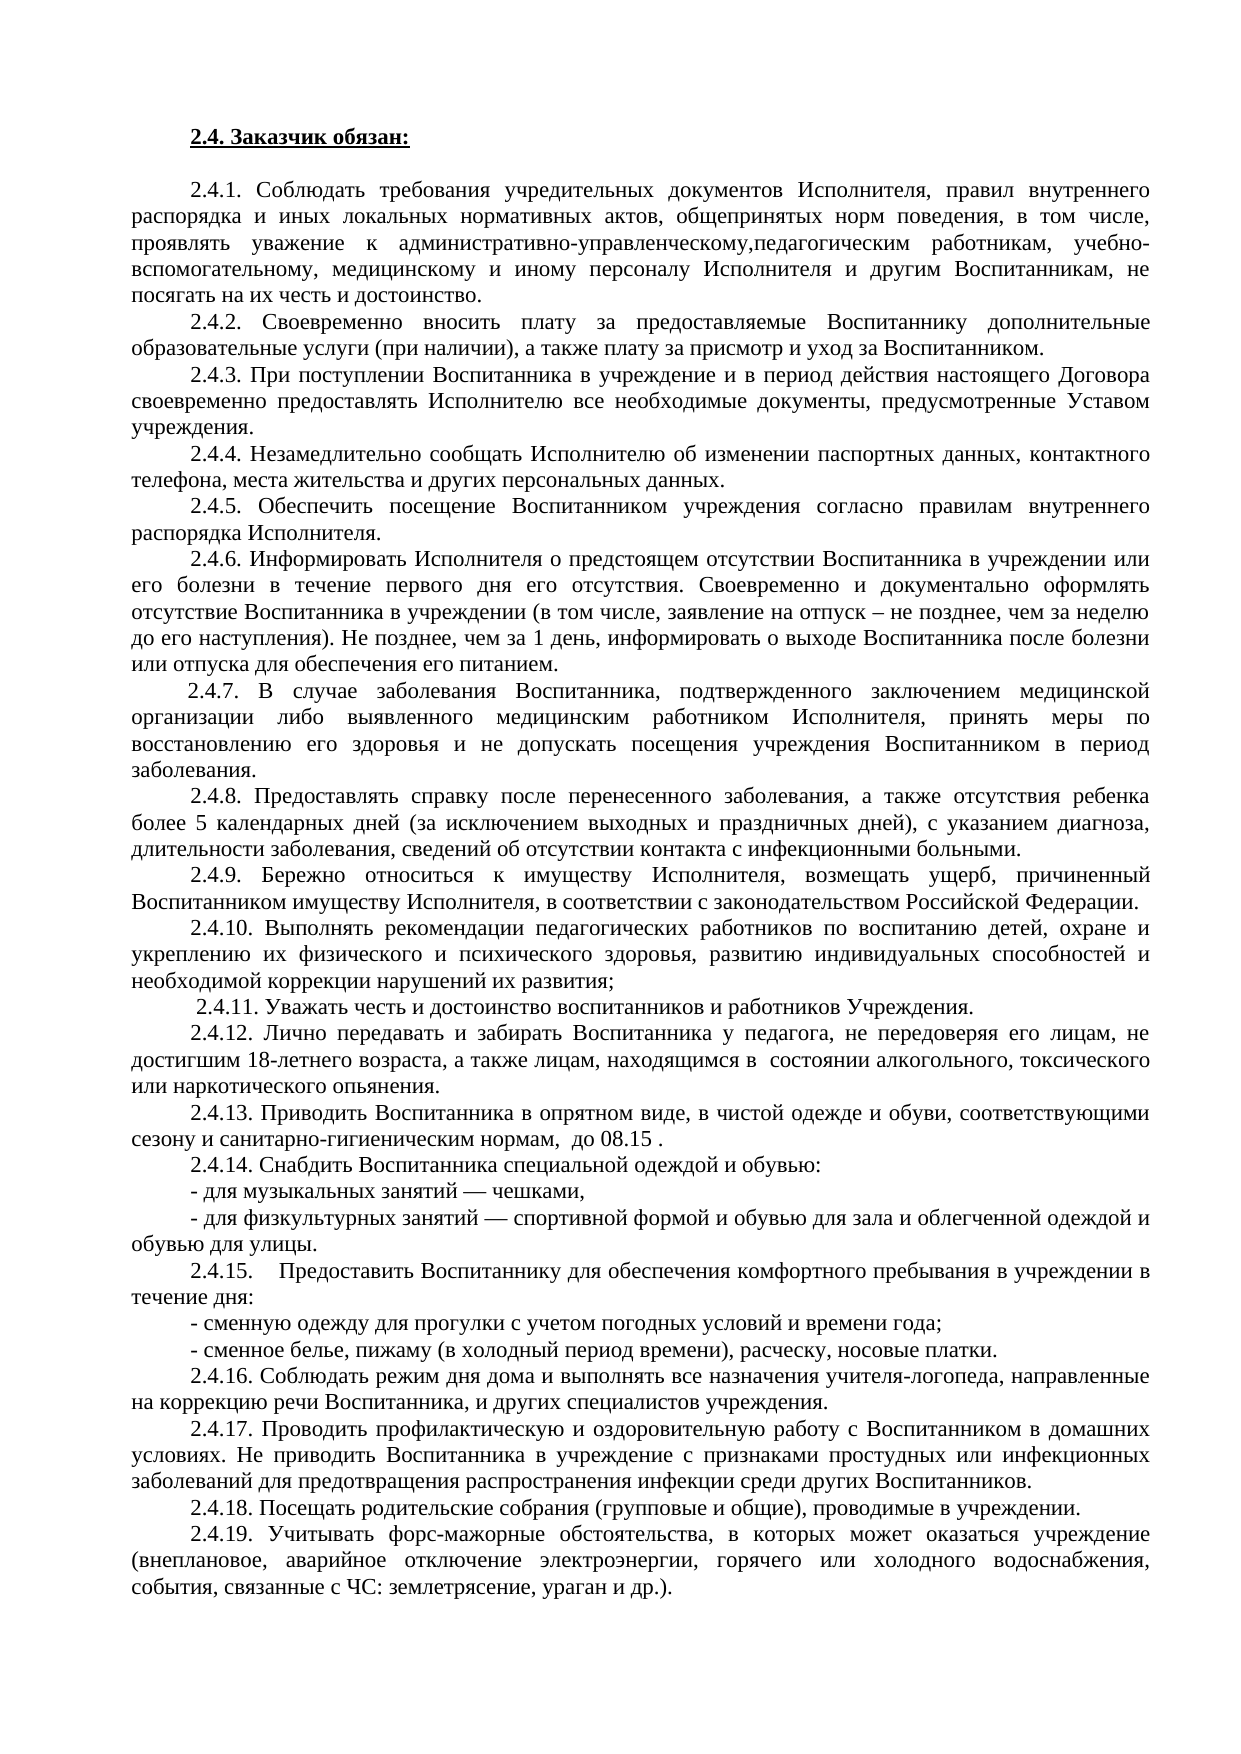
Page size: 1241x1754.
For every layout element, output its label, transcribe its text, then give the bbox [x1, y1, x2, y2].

list Предоставить Воспитаннику для обеспечения комфортного пребывания в учреждении в течение дня: [131, 1257, 1152, 1309]
text 2.4.1. Соблюдать требования учредительных документов Исполнителя, правил внутреннего распорядка и иных локальных нормативных актов, общепринятых норм поведения, в том числе, проявлять уважение к административно-управленческому,педагогическим работникам, учебно-вспомогательному, медицинскому и иному персоналу Исполнителя и другим Воспитанникам, не посягать на их честь и достоинство. [131, 176, 1152, 308]
text 2.4.10. Выполнять рекомендации педагогических работников по воспитанию детей, охране и укреплению их физического и психического здоровья, развитию индивидуальных способностей и необходимой коррекции нарушений их развития; [131, 914, 1152, 993]
text 2.4. Заказчик обязан: [131, 123, 1152, 150]
text - сменную одежду для прогулки с учетом погодных условий и времени года; [131, 1309, 1152, 1336]
text 2.4.17. Проводить профилактическую и оздоровительную работу с Воспитанником в домашних условиях. Не приводить Воспитанника в учреждение с признаками простудных или инфекционных заболеваний для предотвращения распространения инфекции среди других Воспитанников. [131, 1415, 1152, 1494]
text - сменное белье, пижаму (в холодный период времени), расческу, носовые платки. [169, 1336, 1152, 1362]
text 2.4.19. Учитывать форс-мажорные обстоятельства, в которых может оказаться учреждение (внеплановое, аварийное отключение электроэнергии, горячего или холодного водоснабжения, события, связанные с ЧС: землетрясение, ураган и др.). [131, 1520, 1152, 1599]
text 2.4.4. Незамедлительно сообщать Исполнителю об изменении паспортных данных, контактного телефона, места жительства и других персональных данных. [131, 440, 1152, 492]
text 2.4.16. Соблюдать режим дня дома и выполнять все назначения учителя-логопеда, направленные на коррекцию речи Воспитанника, и других специалистов учреждения. [131, 1362, 1152, 1415]
text - для музыкальных занятий — чешками, [131, 1178, 1152, 1204]
text - для физкультурных занятий — спортивной формой и обувью для зала и облегченной одеждой и обувью для улицы. [131, 1204, 1152, 1257]
text 2.4.11. Уважать честь и достоинство воспитанников и работников Учреждения. [131, 993, 1152, 1019]
text 2.4.13. Приводить Воспитанника в опрятном виде, в чистой одежде и обуви, соответствующими сезону и санитарно-гигиеническим нормам, до 08.15 . [131, 1098, 1152, 1151]
text 2.4.8. Предоставлять справку после перенесенного заболевания, а также отсутствия ребенка более 5 календарных дней (за исключением выходных и праздничных дней), с указанием диагноза, длительности заболевания, сведений об отсутствии контакта с инфекционными больными. [131, 782, 1152, 861]
text 2.4.3. При поступлении Воспитанника в учреждение и в период действия настоящего Договора своевременно предоставлять Исполнителю все необходимые документы, предусмотренные Уставом учреждения. [131, 361, 1152, 440]
text 2.4.2. Своевременно вносить плату за предоставляемые Воспитаннику дополнительные образовательные услуги (при наличии), а также плату за присмотр и уход за Воспитанником. [131, 308, 1152, 361]
text 2.4.5. Обеспечить посещение Воспитанником учреждения согласно правилам внутреннего распорядка Исполнителя. [131, 492, 1152, 545]
text 2.4.18. Посещать родительские собрания (групповые и общие), проводимые в учреждении. [131, 1494, 1152, 1520]
text 2.4.9. Бережно относиться к имуществу Исполнителя, возмещать ущерб, причиненный Воспитанником имуществу Исполнителя, в соответствии с законодательством Российской Федерации. [131, 861, 1152, 914]
text 2.4.7. В случае заболевания Воспитанника, подтвержденного заключением медицинской организации либо выявленного медицинским работником Исполнителя, принять меры по восстановлению его здоровья и не допускать посещения учреждения Воспитанником в период заболевания. [131, 677, 1152, 782]
text 2.4.6. Информировать Исполнителя о предстоящем отсутствии Воспитанника в учреждении или его болезни в течение первого дня его отсутствия. Своевременно и документально оформлять отсутствие Воспитанника в учреждении (в том числе, заявление на отпуск – не позднее, чем за неделю до его наступления). Не позднее, чем за 1 день, информировать о выходе Воспитанника после болезни или отпуска для обеспечения его питанием. [131, 545, 1152, 677]
text 2.4.12. Лично передавать и забирать Воспитанника у педагога, не передоверяя его лицам, не достигшим 18-летнего возраста, а также лицам, находящимся в состоянии алкогольного, токсического или наркотического опьянения. [131, 1019, 1152, 1098]
text 2.4.14. Снабдить Воспитанника специальной одеждой и обувью: [131, 1151, 1152, 1178]
